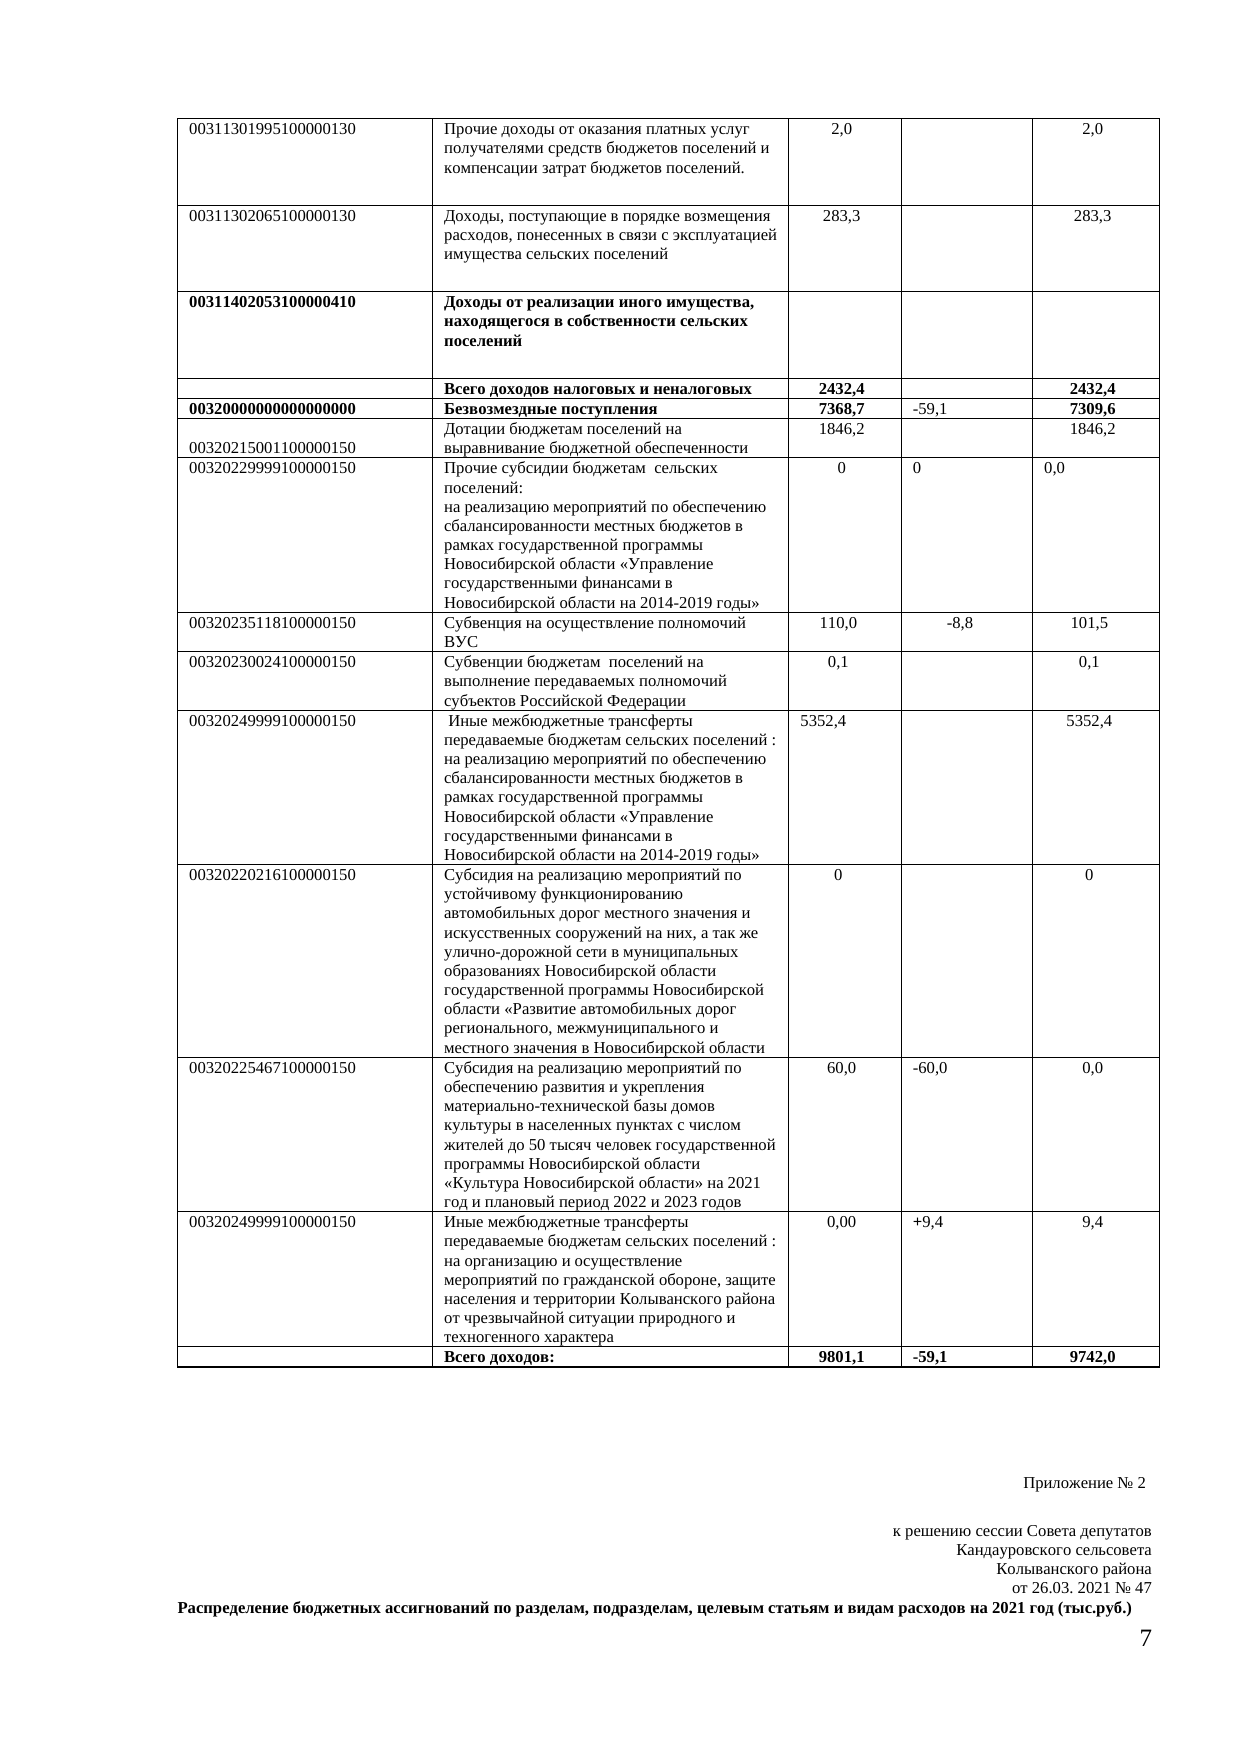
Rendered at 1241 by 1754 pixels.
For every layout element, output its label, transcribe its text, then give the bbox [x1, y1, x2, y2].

table_cell 9742,0 [1033, 1347, 1159, 1366]
table_cell 0 [789, 865, 901, 1057]
table_cell [902, 292, 1032, 377]
table_cell 00320235118100000150 [178, 613, 432, 651]
table_cell -60,0 [902, 1058, 1032, 1211]
table_cell 2432,4 [789, 379, 901, 398]
text Кандауровского сельсовета [693, 1540, 1152, 1559]
table_cell 2432,4 [1033, 379, 1159, 398]
table_cell 0,1 [789, 652, 901, 709]
table_cell Доходы от реализации иного имущества, находящегося в собственности сельских поселений [433, 292, 788, 377]
table_cell Безвозмездные поступления [433, 399, 788, 418]
table_cell 00311301995100000130 [178, 119, 432, 204]
table_cell 1846,2 [789, 419, 901, 457]
table_cell Иные межбюджетные трансферты передаваемые бюджетам сельских поселений : на реализацию мероприятий по обеспечению сбалансированности местных бюджетов в рамках государственной программы Новосибирской области «Управление государственными финансами в Новосибирской области на 2014-2019 годы» [433, 711, 788, 864]
table_cell [902, 652, 1032, 709]
table_cell [902, 119, 1032, 204]
table_cell 00320000000000000000 [178, 399, 432, 418]
table_cell 00320215001100000150 [178, 419, 432, 457]
table_cell 9801,1 [789, 1347, 901, 1366]
table_cell 00311402053100000410 [178, 292, 432, 377]
table_cell Дотации бюджетам поселений на выравнивание бюджетной обеспеченности [433, 419, 788, 457]
table_cell 101,5 [1033, 613, 1159, 651]
table_cell [902, 711, 1032, 864]
table_cell 60,0 [789, 1058, 901, 1211]
table_cell [789, 292, 901, 377]
table_cell Субсидия на реализацию мероприятий по обеспечению развития и укрепления материально-технической базы домов культуры в населенных пунктах с числом жителей до 50 тысяч человек государственной программы Новосибирской области «Культура Новосибирской области» на 2021 год и плановый период 2022 и 2023 годов [433, 1058, 788, 1211]
table_cell 00311302065100000130 [178, 206, 432, 291]
table_cell 2,0 [1033, 119, 1159, 204]
table_cell [178, 379, 432, 398]
table_cell 283,3 [1033, 206, 1159, 291]
table_cell 0 [1033, 865, 1159, 1057]
table_cell [902, 379, 1032, 398]
table_cell [902, 419, 1032, 457]
table_cell 1846,2 [1033, 419, 1159, 457]
table_cell 0 [902, 458, 1032, 612]
table_cell [178, 1347, 432, 1366]
table_cell 00320230024100000150 [178, 652, 432, 709]
table_cell Прочие доходы от оказания платных услуг получателями средств бюджетов поселений и компенсации затрат бюджетов поселений. [433, 119, 788, 204]
table_cell 00320249999100000150 [178, 711, 432, 864]
table_cell 7309,6 [1033, 399, 1159, 418]
table_cell 110,0 [789, 613, 901, 651]
table_cell -8,8 [902, 613, 1032, 651]
text от 26.03. 2021 № 47 [693, 1578, 1152, 1597]
table_cell 0,0 [1033, 458, 1159, 612]
table_cell Иные межбюджетные трансферты передаваемые бюджетам сельских поселений : на организацию и осуществление мероприятий по гражданской обороне, защите населения и территории Колыванского района от чрезвычайной ситуации природного и техногенного характера [433, 1212, 788, 1346]
text Распределение бюджетных ассигнований по разделам, подразделам, целевым статьям и видам расходов на 2021 год (тыс.руб.) [177, 1597, 1152, 1617]
table_cell Всего доходов: [433, 1347, 788, 1366]
table_cell 5352,4 [1033, 711, 1159, 864]
table_cell Субвенции бюджетам поселений на выполнение передаваемых полномочий субъектов Российской Федерации [433, 652, 788, 709]
table_cell -59,1 [902, 399, 1032, 418]
table_cell 5352,4 [789, 711, 901, 864]
table_cell [902, 206, 1032, 291]
table_cell 9,4 [1033, 1212, 1159, 1346]
text Колыванского района [693, 1559, 1152, 1578]
table_cell -59,1 [902, 1347, 1032, 1366]
table_cell [1033, 292, 1159, 377]
table_cell 0,1 [1033, 652, 1159, 709]
table_cell 00320229999100000150 [178, 458, 432, 612]
table_cell 00320220216100000150 [178, 865, 432, 1057]
table_cell +9,4 [902, 1212, 1032, 1346]
table_cell 0 [789, 458, 901, 612]
table_cell 2,0 [789, 119, 901, 204]
table_cell Доходы, поступающие в порядке возмещения расходов, понесенных в связи с эксплуатацией имущества сельских поселений [433, 206, 788, 291]
text к решению сессии Совета депутатов [693, 1521, 1152, 1540]
text Приложение № 2 [177, 1473, 1152, 1492]
table_cell Прочие субсидии бюджетам сельских поселений: на реализацию мероприятий по обеспечению сбалансированности местных бюджетов в рамках государственной программы Новосибирской области «Управление государственными финансами в Новосибирской области на 2014-2019 годы» [433, 458, 788, 612]
table_cell 7368,7 [789, 399, 901, 418]
table_cell 00320225467100000150 [178, 1058, 432, 1211]
table_cell 283,3 [789, 206, 901, 291]
table_cell Субвенция на осуществление полномочий ВУС [433, 613, 788, 651]
table_cell Субсидия на реализацию мероприятий по устойчивому функционированию автомобильных дорог местного значения и искусственных сооружений на них, а так же улично-дорожной сети в муниципальных образованиях Новосибирской области государственной программы Новосибирской области «Развитие автомобильных дорог регионального, межмуниципального и местного значения в Новосибирской области [433, 865, 788, 1057]
table_cell 0,00 [789, 1212, 901, 1346]
table_cell 0,0 [1033, 1058, 1159, 1211]
table_cell 00320249999100000150 [178, 1212, 432, 1346]
table_cell Всего доходов налоговых и неналоговых [433, 379, 788, 398]
table_cell [902, 865, 1032, 1057]
